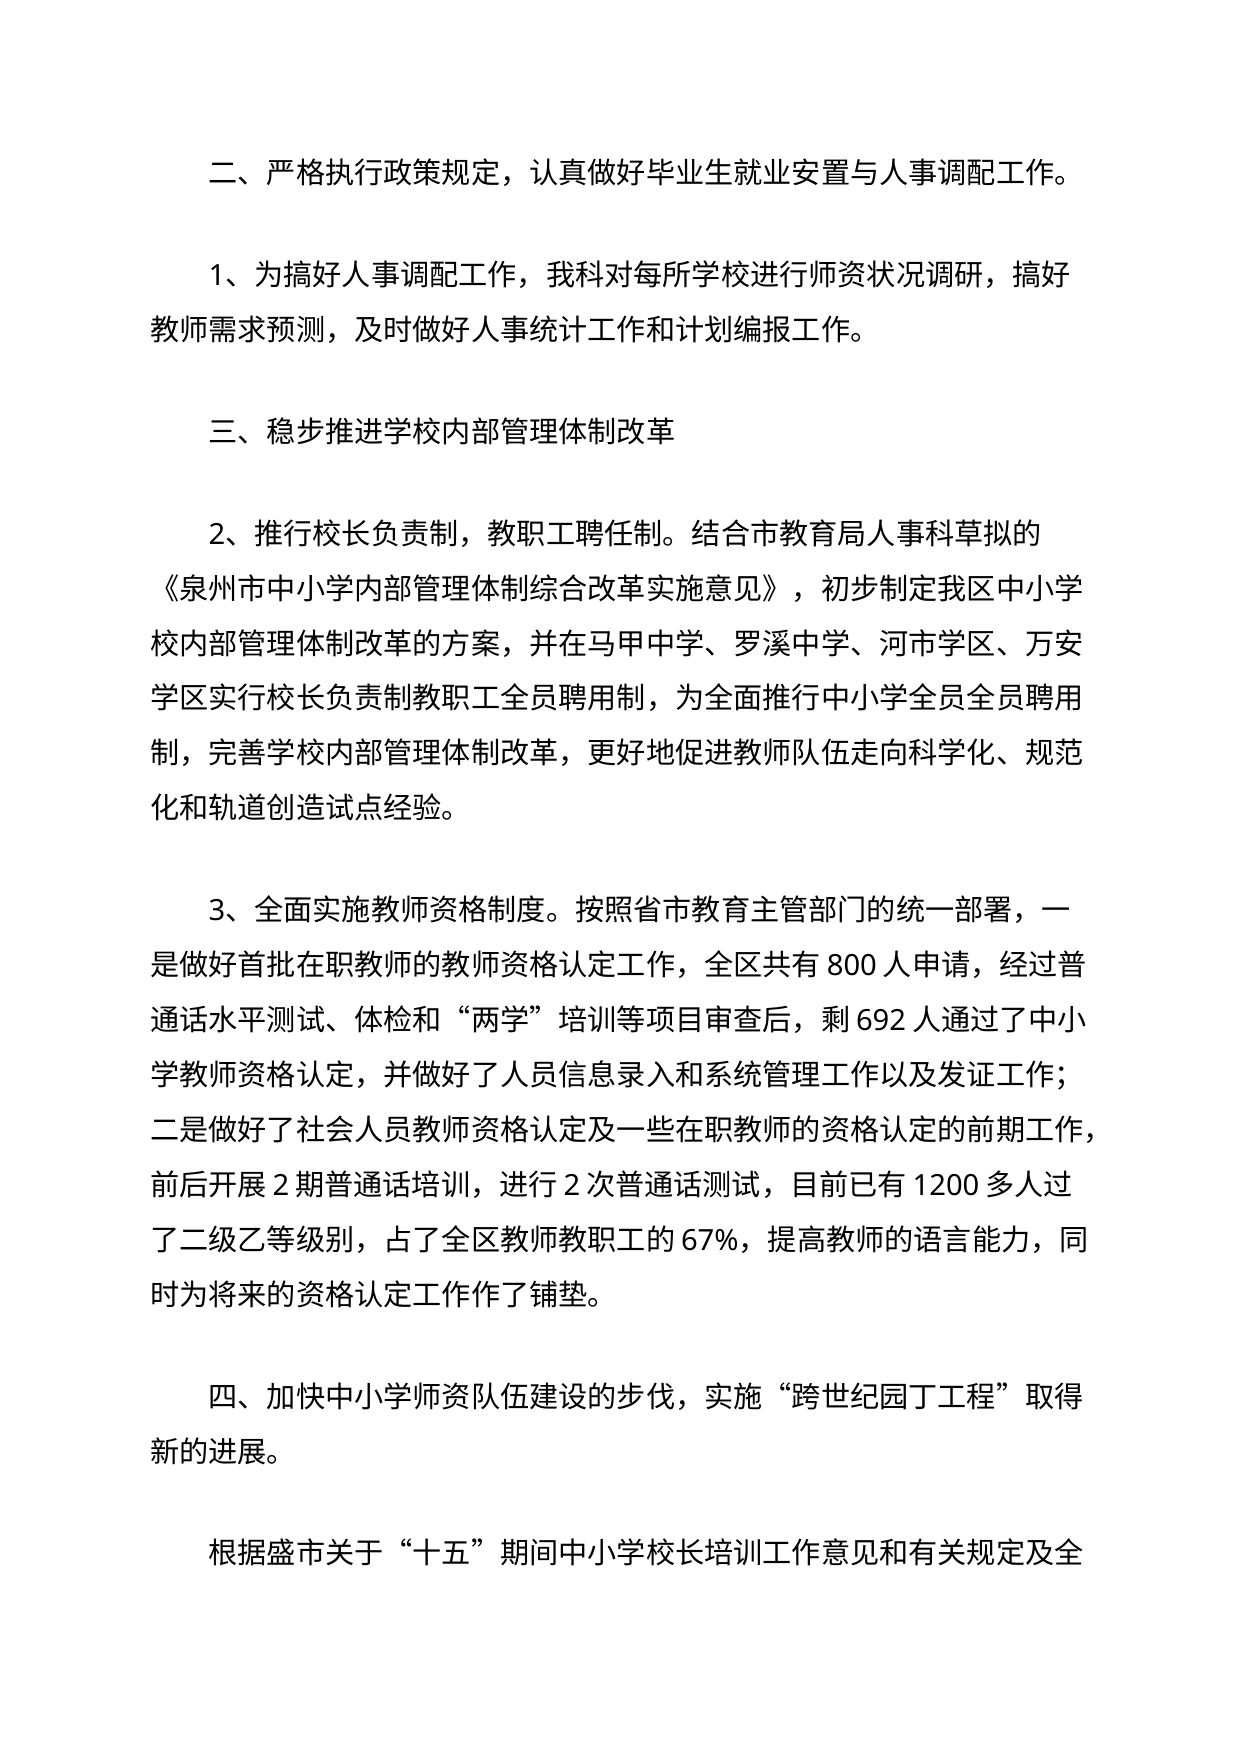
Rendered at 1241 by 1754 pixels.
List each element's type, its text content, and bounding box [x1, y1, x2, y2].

text 3、全面实施教师资格制度。按照省市教育主管部门的统一部署，一是做好首批在职教师的教师资格认定工作，全区共有800人申请，经过普通话水平测试、体检和“两学”培训等项目审查后，剩692人通过了中小学教师资格认定，并做好了人员信息录入和系统管理工作以及发证工作；二是做好了社会人员教师资格认定及一些在职教师的资格认定的前期工作，前后开展2期普通话培训，进行2次普通话测试，目前已有1200多人过了二级乙等级别，占了全区教师教职工的67%，提高教师的语言能力，同时为将来的资格认定工作作了铺垫。 [150, 887, 1090, 1314]
text 2、推行校长负责制，教职工聘任制。结合市教育局人事科草拟的《泉州市中小学内部管理体制综合改革实施意见》，初步制定我区中小学校内部管理体制改革的方案，并在马甲中学、罗溪中学、河市学区、万安学区实行校长负责制教职工全员聘用制，为全面推行中小学全员全员聘用制，完善学校内部管理体制改革，更好地促进教师队伍走向科学化、规范化和轨道创造试点经验。 [150, 510, 1090, 827]
text 1、为搞好人事调配工作，我科对每所学校进行师资状况调研，搞好教师需求预测，及时做好人事统计工作和计划编报工作。 [150, 252, 1090, 349]
text 四、加快中小学师资队伍建设的步伐，实施“跨世纪园丁工程”取得新的进展。 [150, 1373, 1090, 1470]
text 三、稳步推进学校内部管理体制改革 [150, 408, 1090, 451]
text 二、严格执行政策规定，认真做好毕业生就业安置与人事调配工作。 [150, 150, 1090, 192]
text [150, 1530, 1090, 1572]
